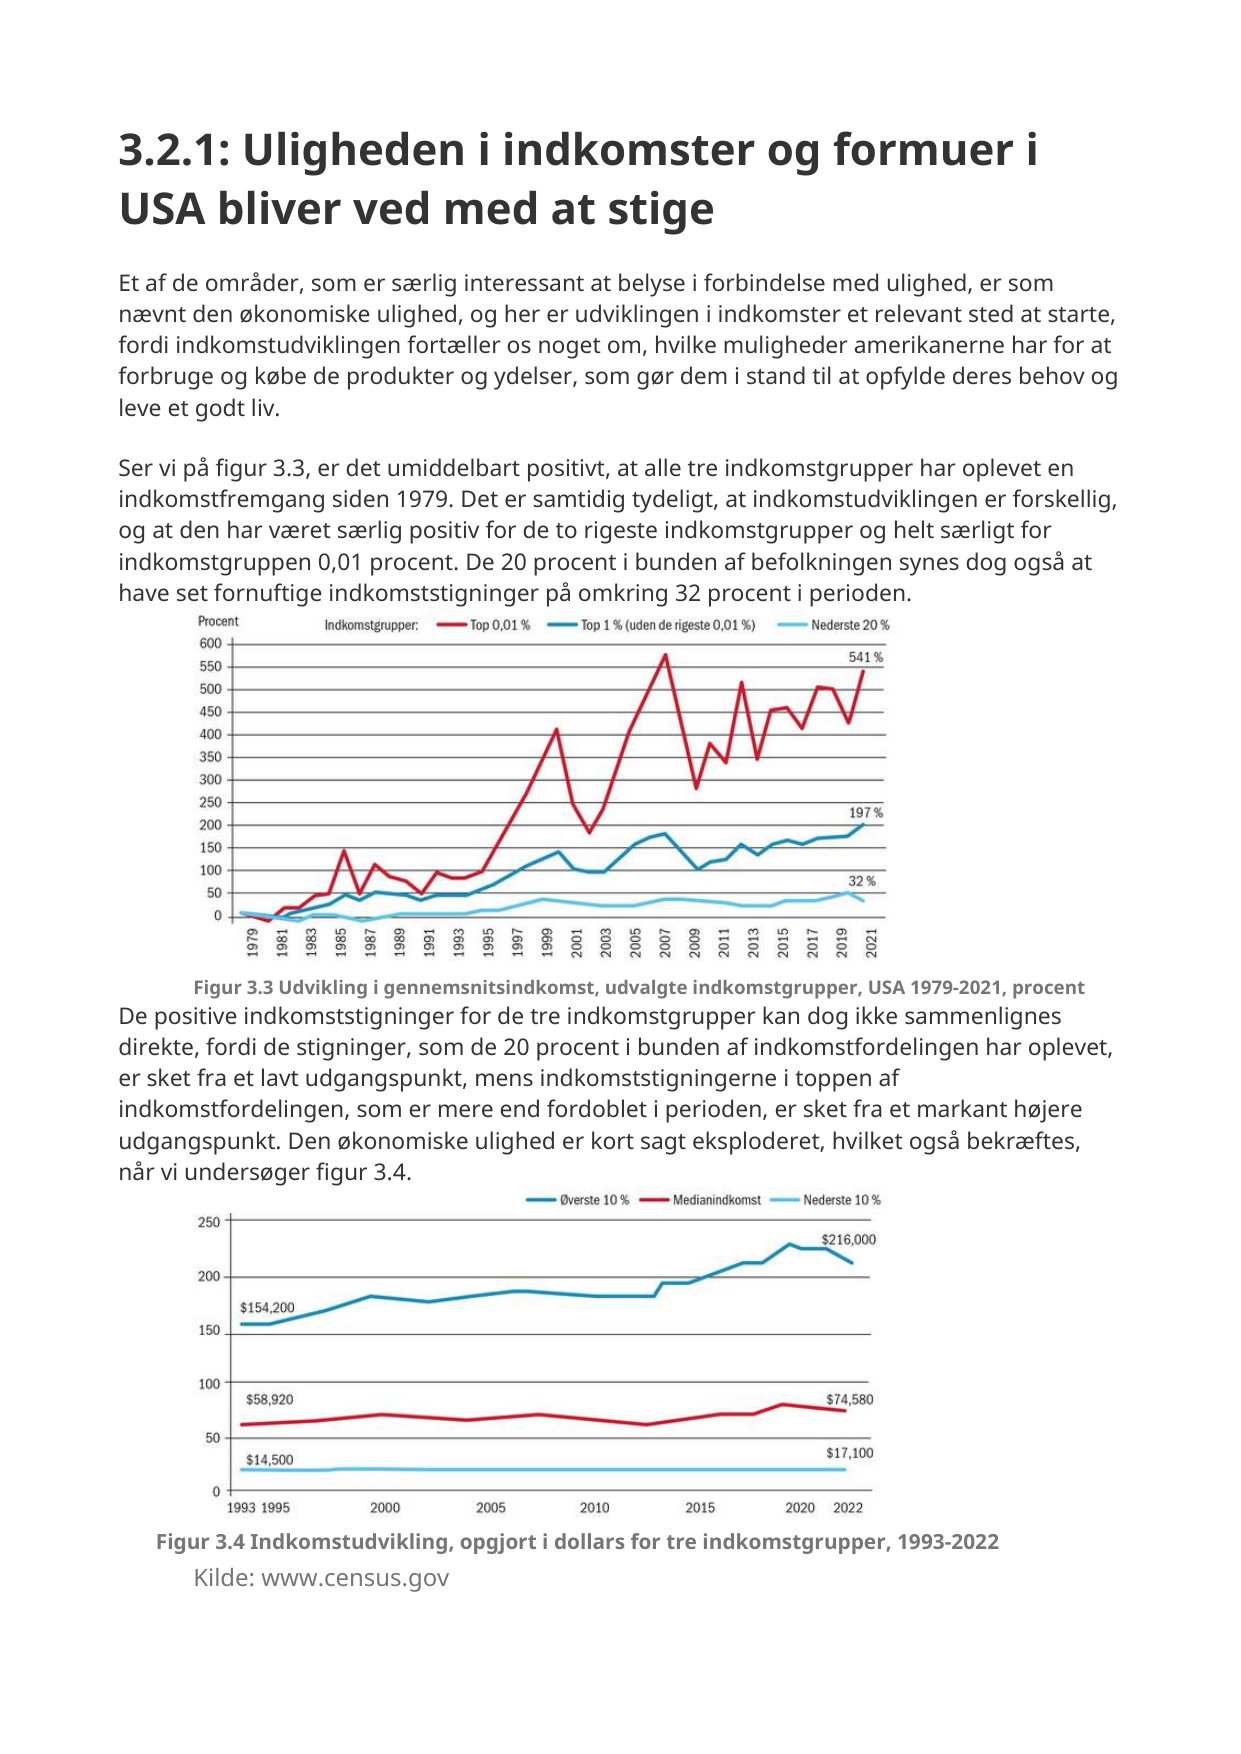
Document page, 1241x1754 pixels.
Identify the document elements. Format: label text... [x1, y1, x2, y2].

text Figur 3.3 Udvikling i gennemsnitsindkomst, udvalgte indkomstgrupper, USA 1979-2021, procent [193, 962, 1122, 1000]
picture [193, 608, 908, 963]
text Kilde: www.census.gov [193, 1556, 1122, 1593]
text De positive indkomststigninger for de tre indkomstgrupper kan dog ikke sammenlignes direkte, fordi de stigninger, som de 20 procent i bunden af indkomstfordelingen har oplevet, er sket fra et lavt udgangspunkt, mens indkomststigningerne i toppen af indkomstfordelingen, som er mere end fordoblet i perioden, er sket fra et markant højere udgangspunkt. Den økonomiske ulighed er kort sagt eksploderet, hvilket også bekræftes, når vi undersøger figur 3.4. [118, 1000, 1122, 1187]
text Et af de områder, som er særlig interessant at belyse i forbindelse med ulighed, er som nævnt den økonomiske ulighed, og her er udviklingen i indkomster et relevant sted at starte, fordi indkomstudviklingen fortæller os noget om, hvilke muligheder amerikanerne har for at forbruge og købe de produkter og ydelser, som gør dem i stand til at opfylde deres behov og leve et godt liv. [118, 266, 1122, 423]
text Figur 3.4 Indkomstudvikling, opgjort i dollars for tre indkomstgrupper, 1993-2022 [156, 1518, 1122, 1556]
picture [193, 1187, 899, 1519]
text Ser vi på figur 3.3, er det umiddelbart positivt, at alle tre indkomstgrupper har oplevet en indkomstfremgang siden 1979. Det er samtidig tydeligt, at indkomstudviklingen er forskellig, og at den har været særlig positiv for de to rigeste indkomstgrupper og helt særligt for indkomstgruppen 0,01 procent. De 20 procent i bunden af befolkningen synes dog også at have set fornuftige indkomststigninger på omkring 32 procent i perioden. [118, 452, 1122, 608]
text 3.2.1: Uligheden i indkomster og formuer i USA bliver ved med at stige [118, 118, 1122, 237]
